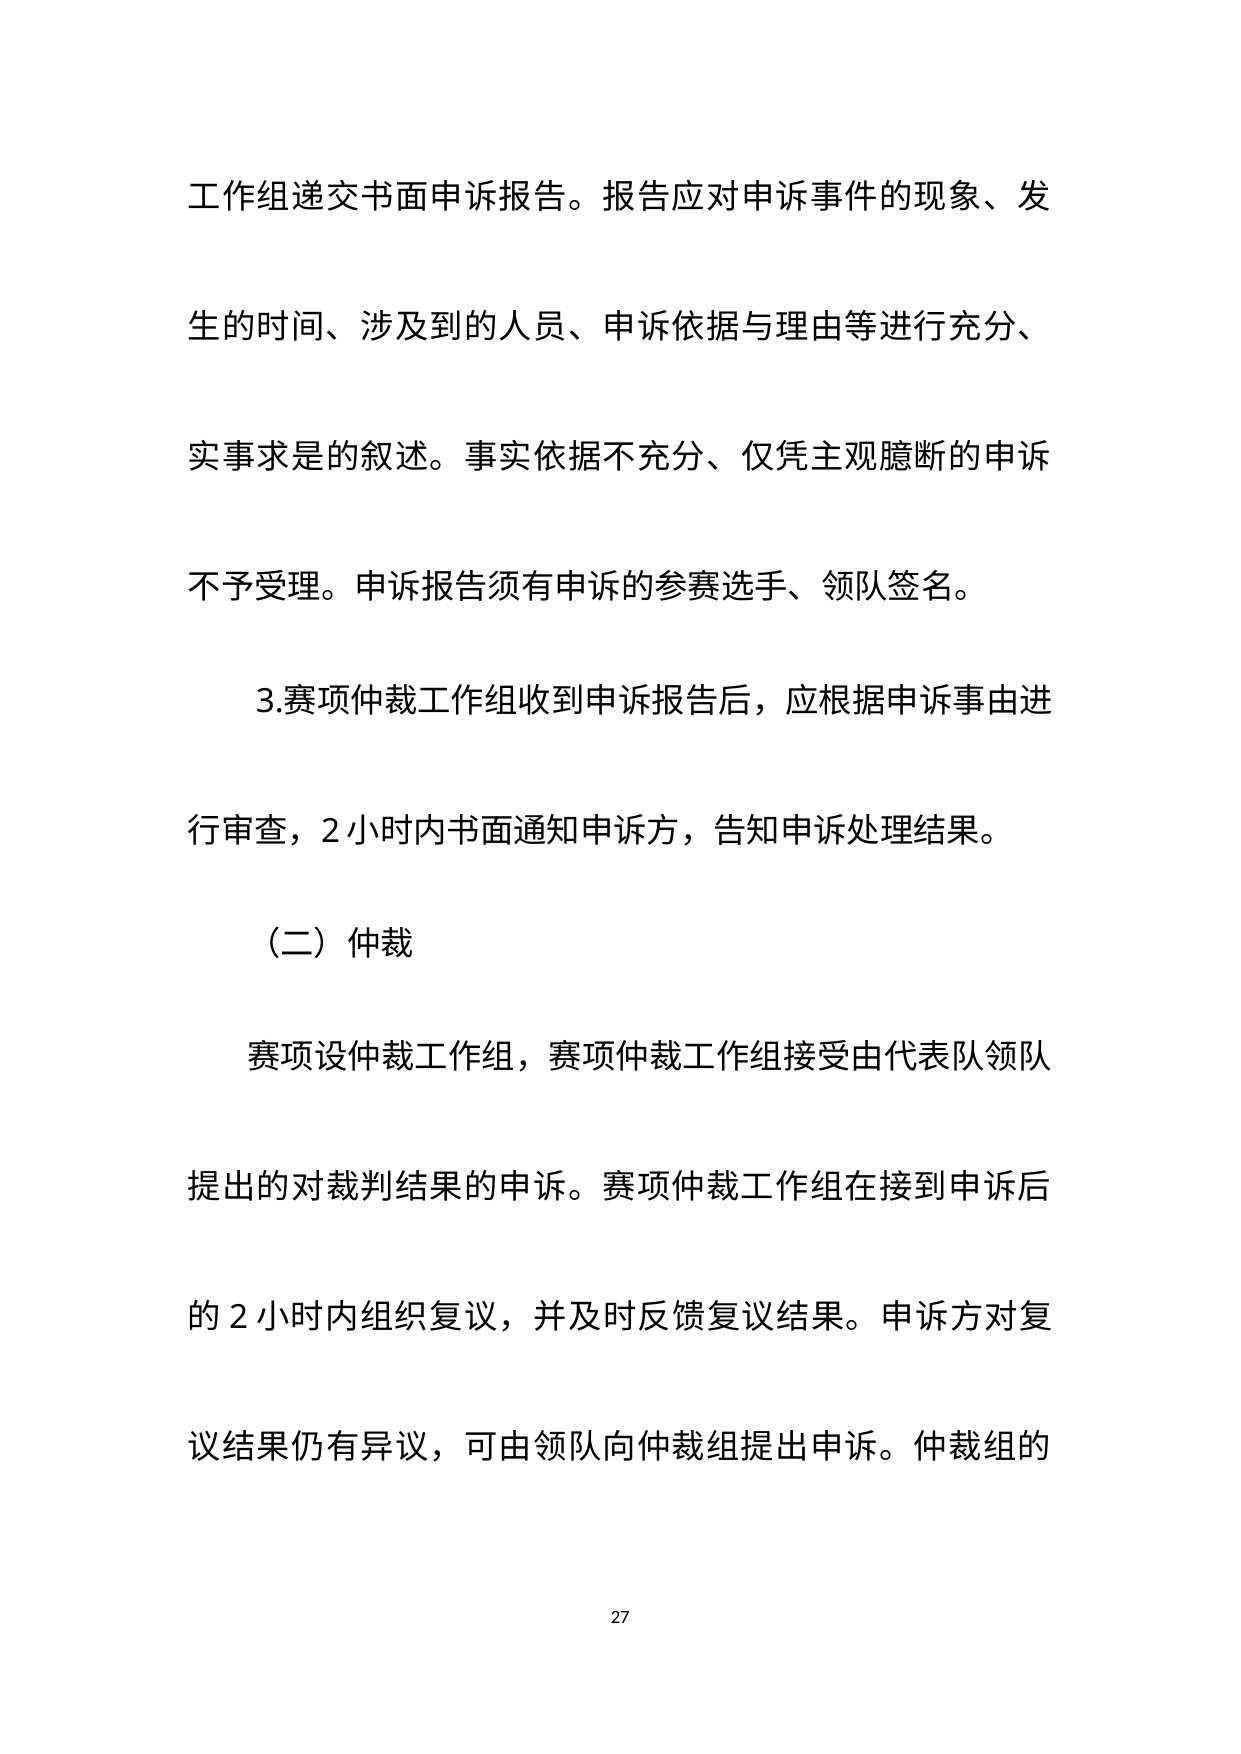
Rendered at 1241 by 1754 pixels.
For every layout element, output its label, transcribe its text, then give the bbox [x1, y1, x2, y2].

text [187, 1022, 1053, 1477]
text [187, 162, 1053, 617]
text 3.赛项仲裁工作组收到申诉报告后，应根据申诉事由进行审查，2小时内书面通知申诉方，告知申诉处理结果。 [187, 665, 1053, 860]
text （二）仲裁 [187, 909, 1053, 974]
